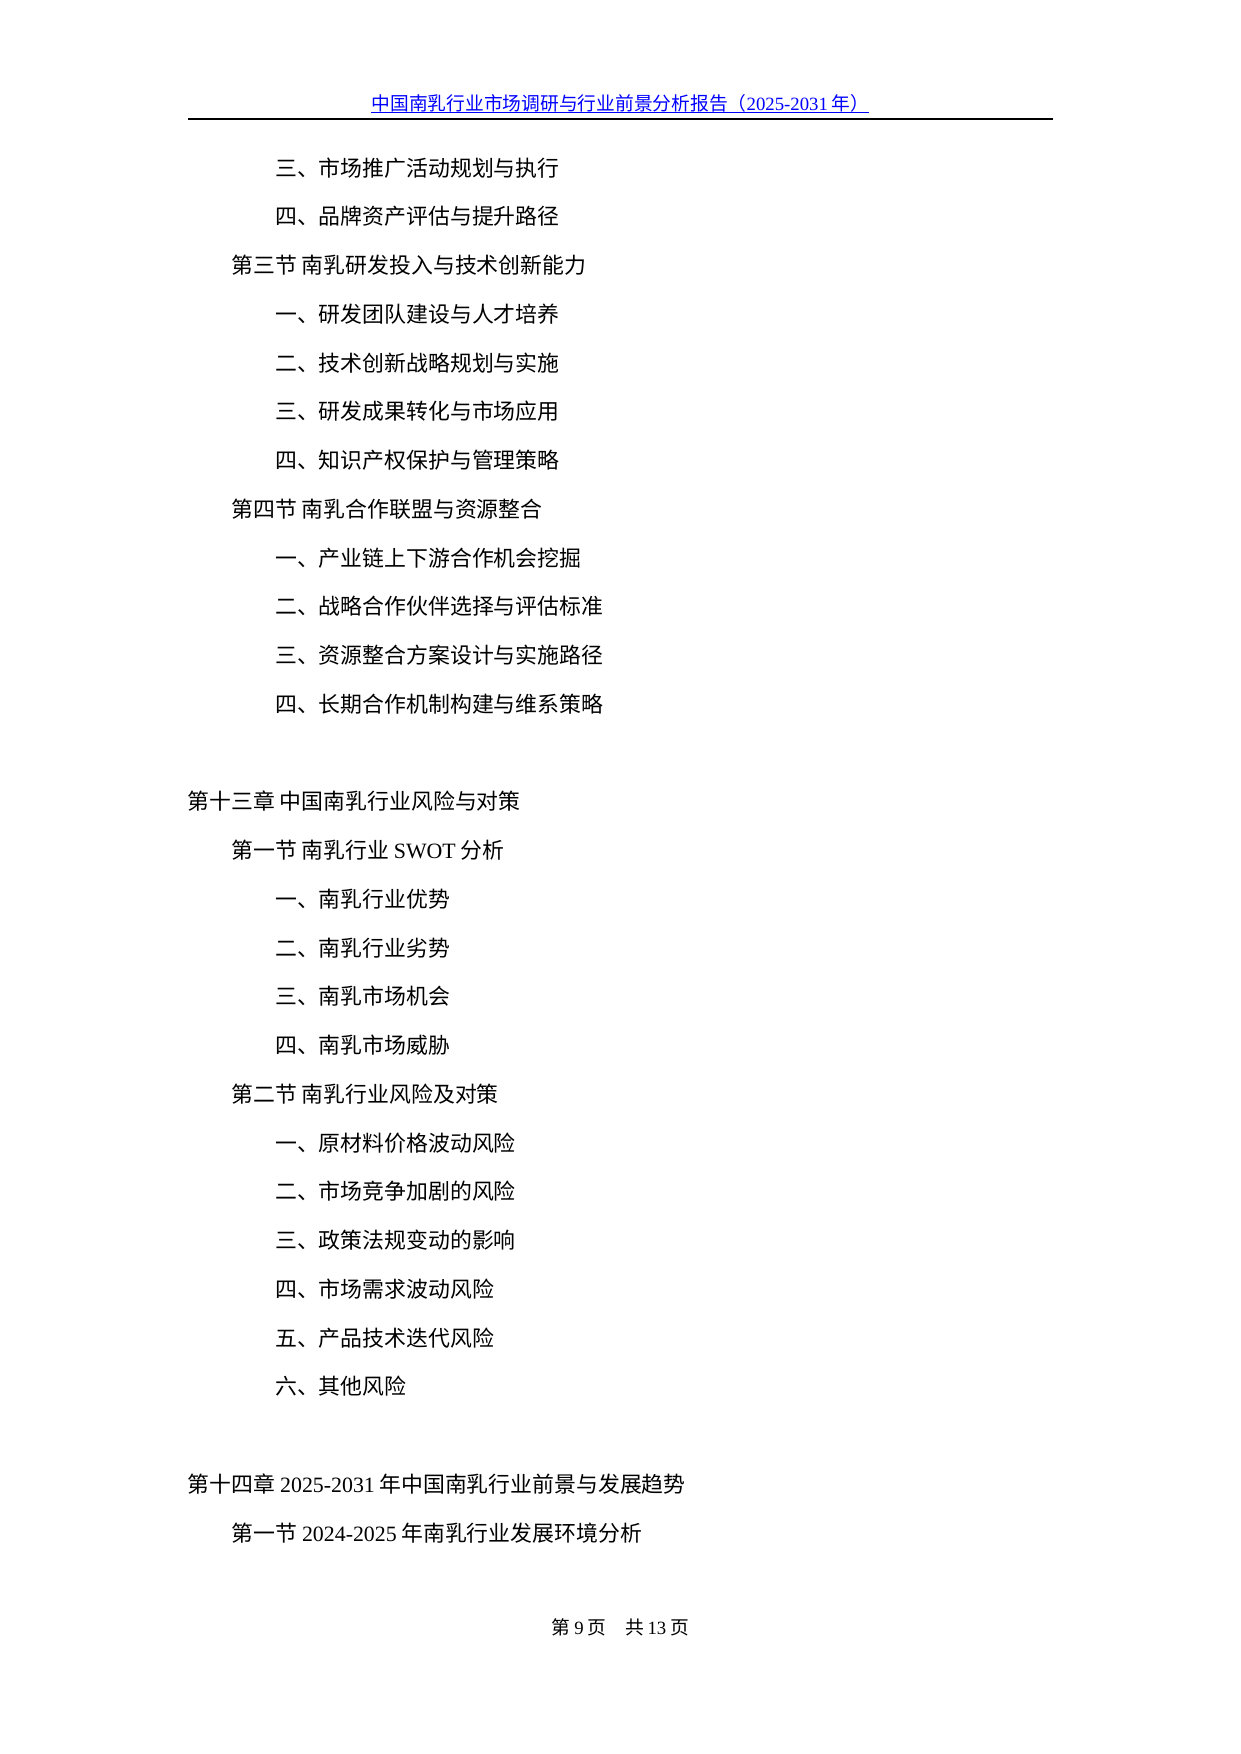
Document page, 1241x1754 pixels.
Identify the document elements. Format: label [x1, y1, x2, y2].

text [187, 150, 1053, 1548]
